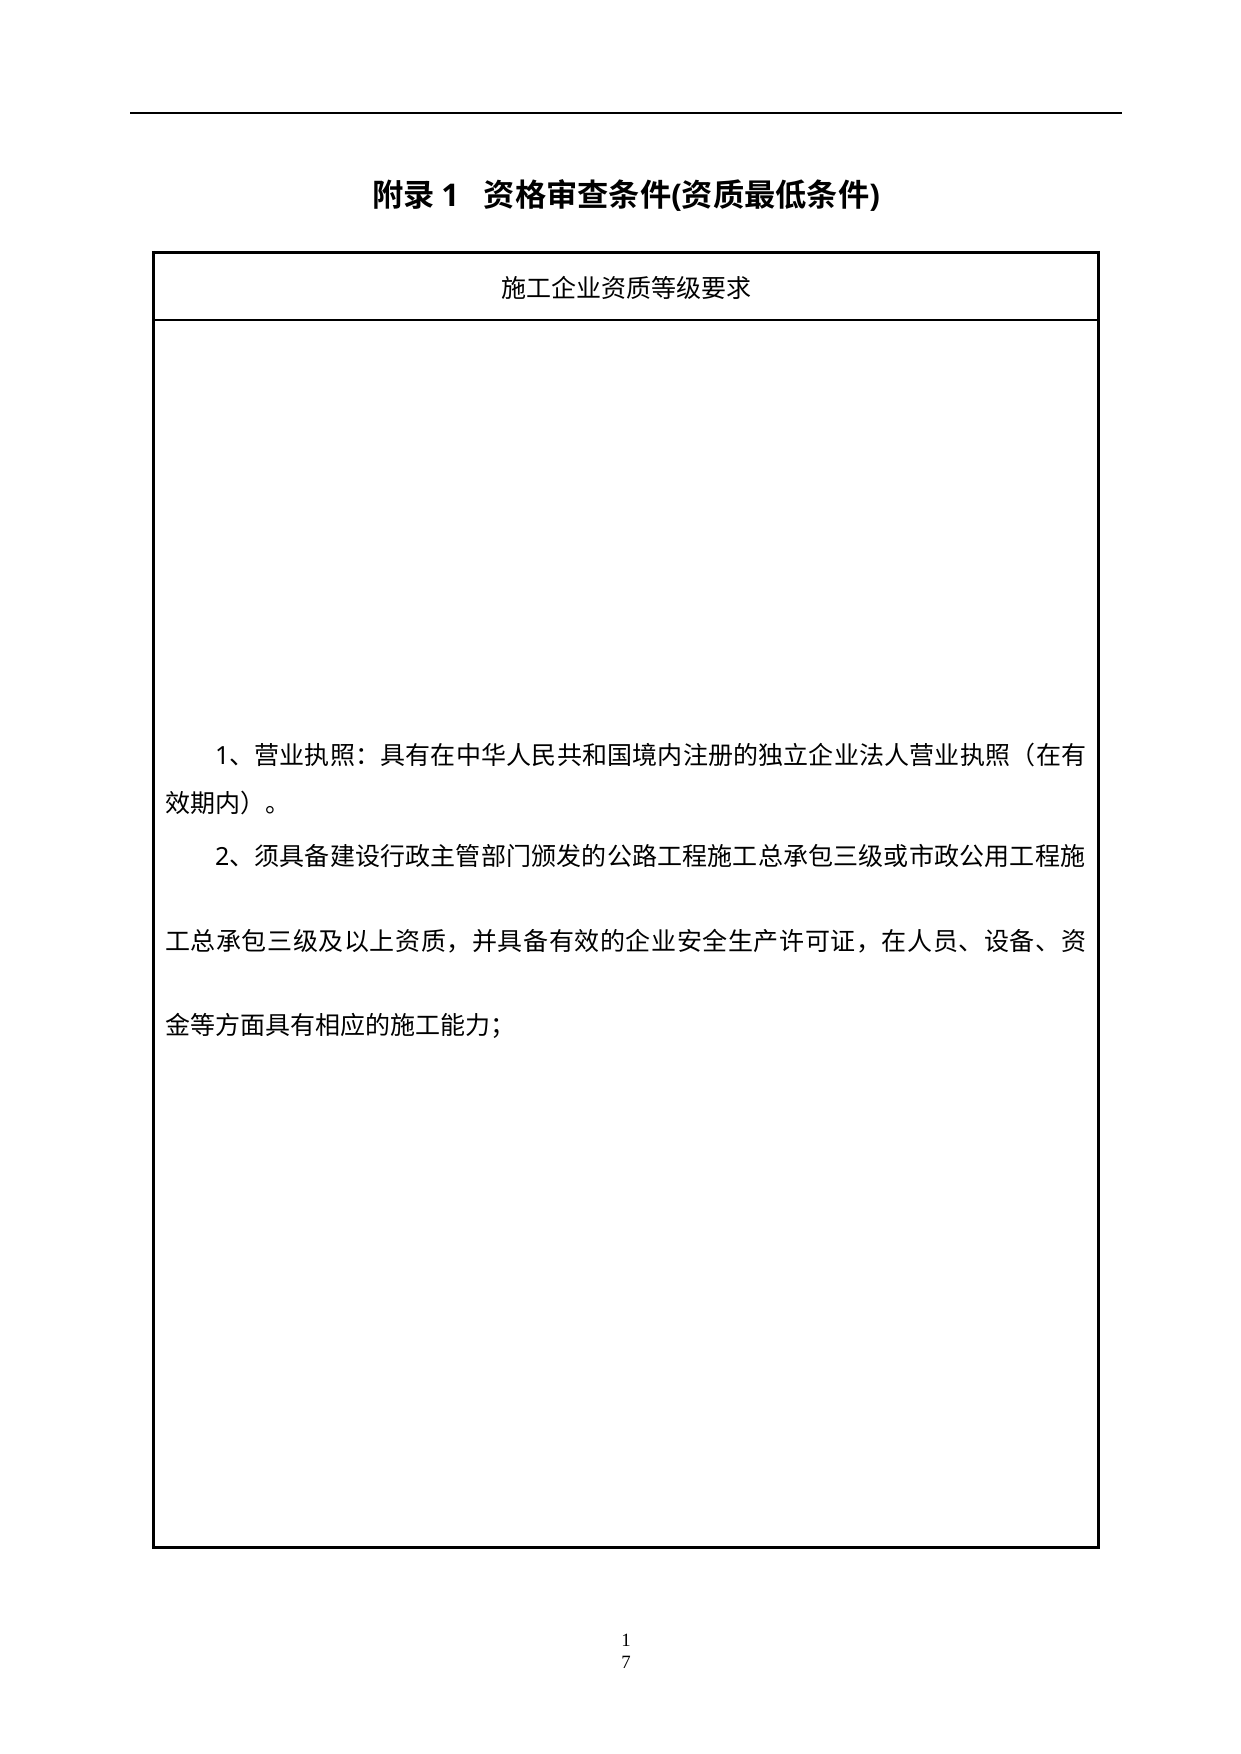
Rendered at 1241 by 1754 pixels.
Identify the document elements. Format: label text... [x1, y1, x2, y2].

table_cell 1、营业执照：具有在中华人民共和国境内注册的独立企业法人营业执照（在有效期内）。 2、须具备建设行政主管部门颁发的公路工程施工总承包三级或市政公用工程施工总承包三级及以上资质，并具备有效的企业安全生产许可证，在人员、设备、资金等方面具有相应的施工能力； [155, 321, 1097, 1546]
subtitle 附录1 资格审查条件(资质最低条件) [130, 161, 1122, 226]
table_header 施工企业资质等级要求 [155, 254, 1097, 319]
